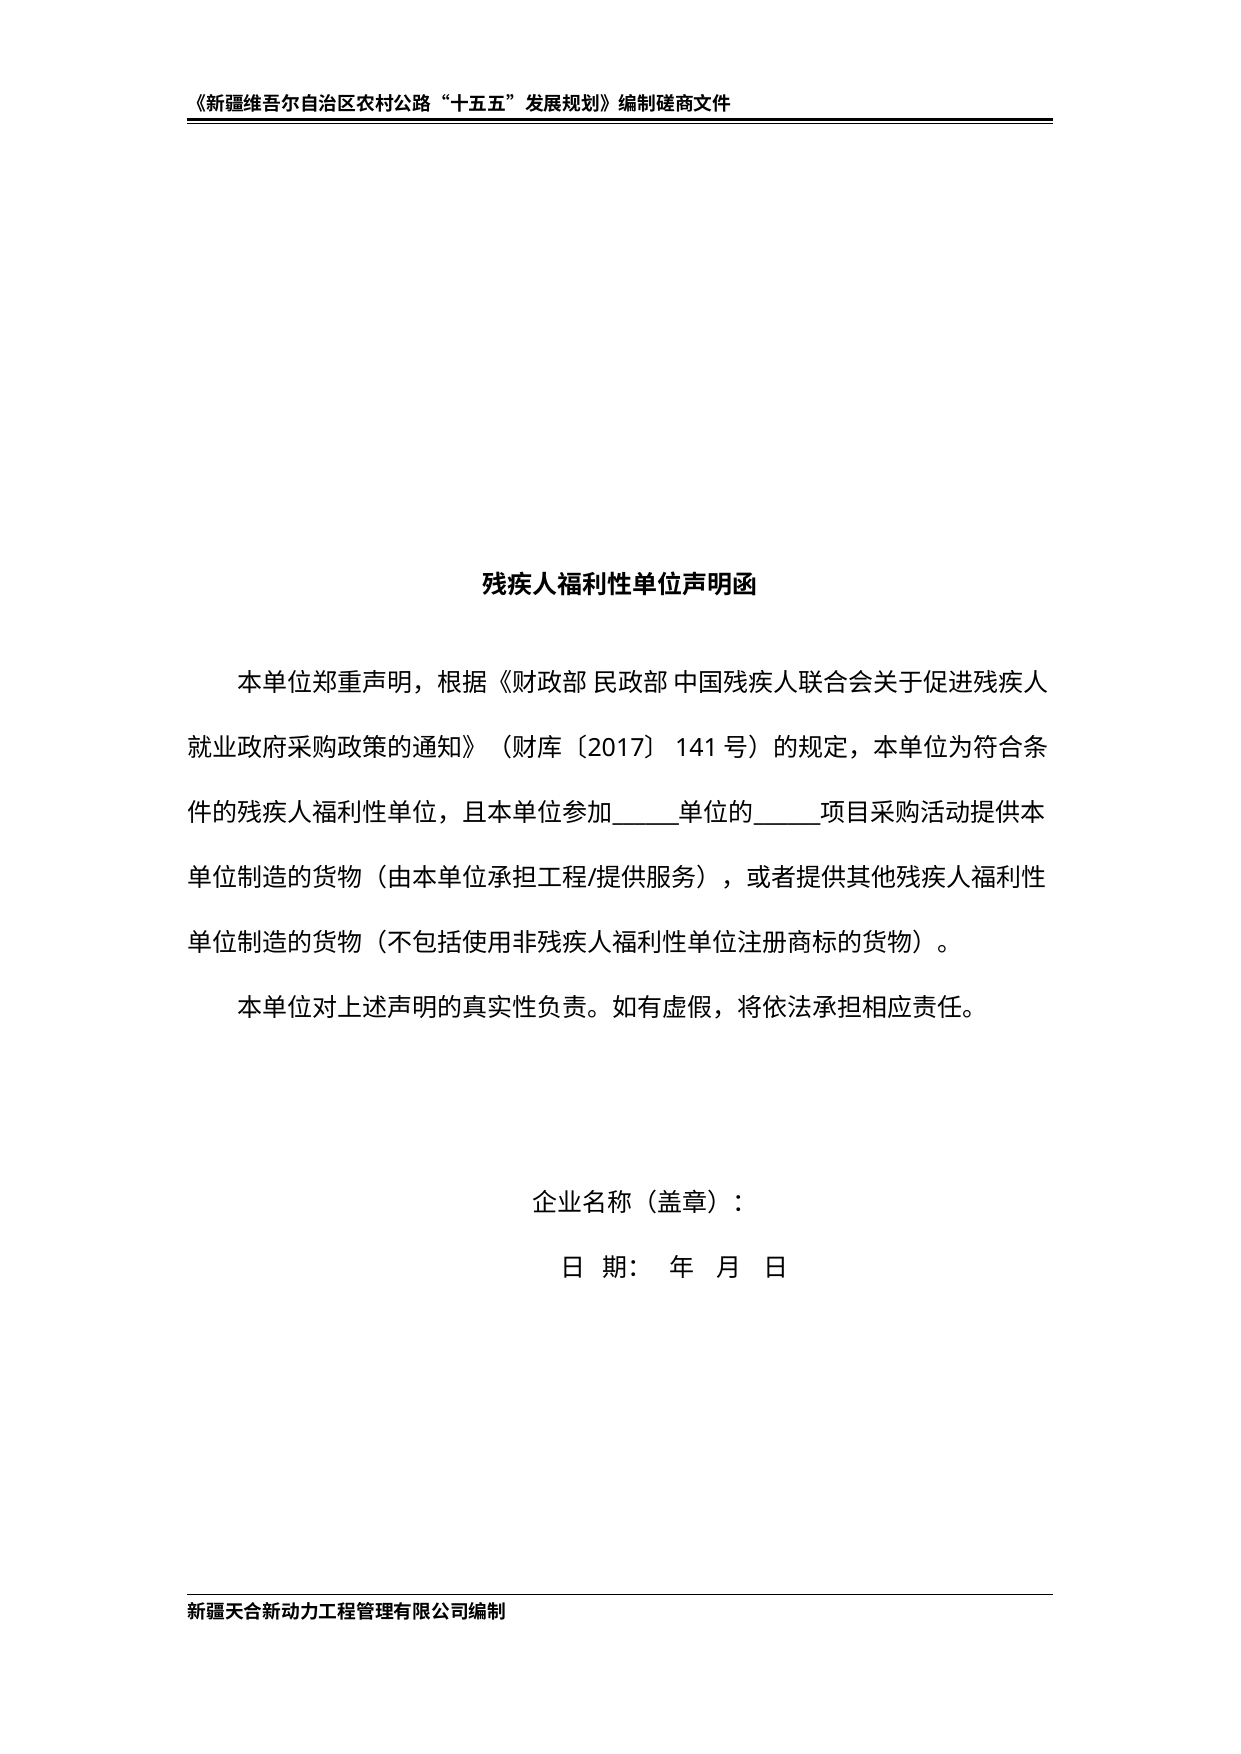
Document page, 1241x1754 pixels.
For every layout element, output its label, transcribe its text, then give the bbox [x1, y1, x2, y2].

text 本单位郑重声明，根据《财政部 民政部 中国残疾人联合会关于促进残疾人就业政府采购政策的通知》（财库〔2017〕 141号）的规定，本单位为符合条件的残疾人福利性单位，且本单位参加______单位的______项目采购活动提供本单位制造的货物（由本单位承担工程/提供服务），或者提供其他残疾人福利性单位制造的货物（不包括使用非残疾人福利性单位注册商标的货物）。 [187, 648, 1053, 973]
text 企业名称（盖章）： [187, 1168, 1053, 1233]
list 残疾人福利性单位声明函 [187, 550, 1053, 615]
text 日 期： 年 月 日 [187, 1233, 1053, 1298]
text 本单位对上述声明的真实性负责。如有虚假，将依法承担相应责任。 [187, 973, 1053, 1038]
